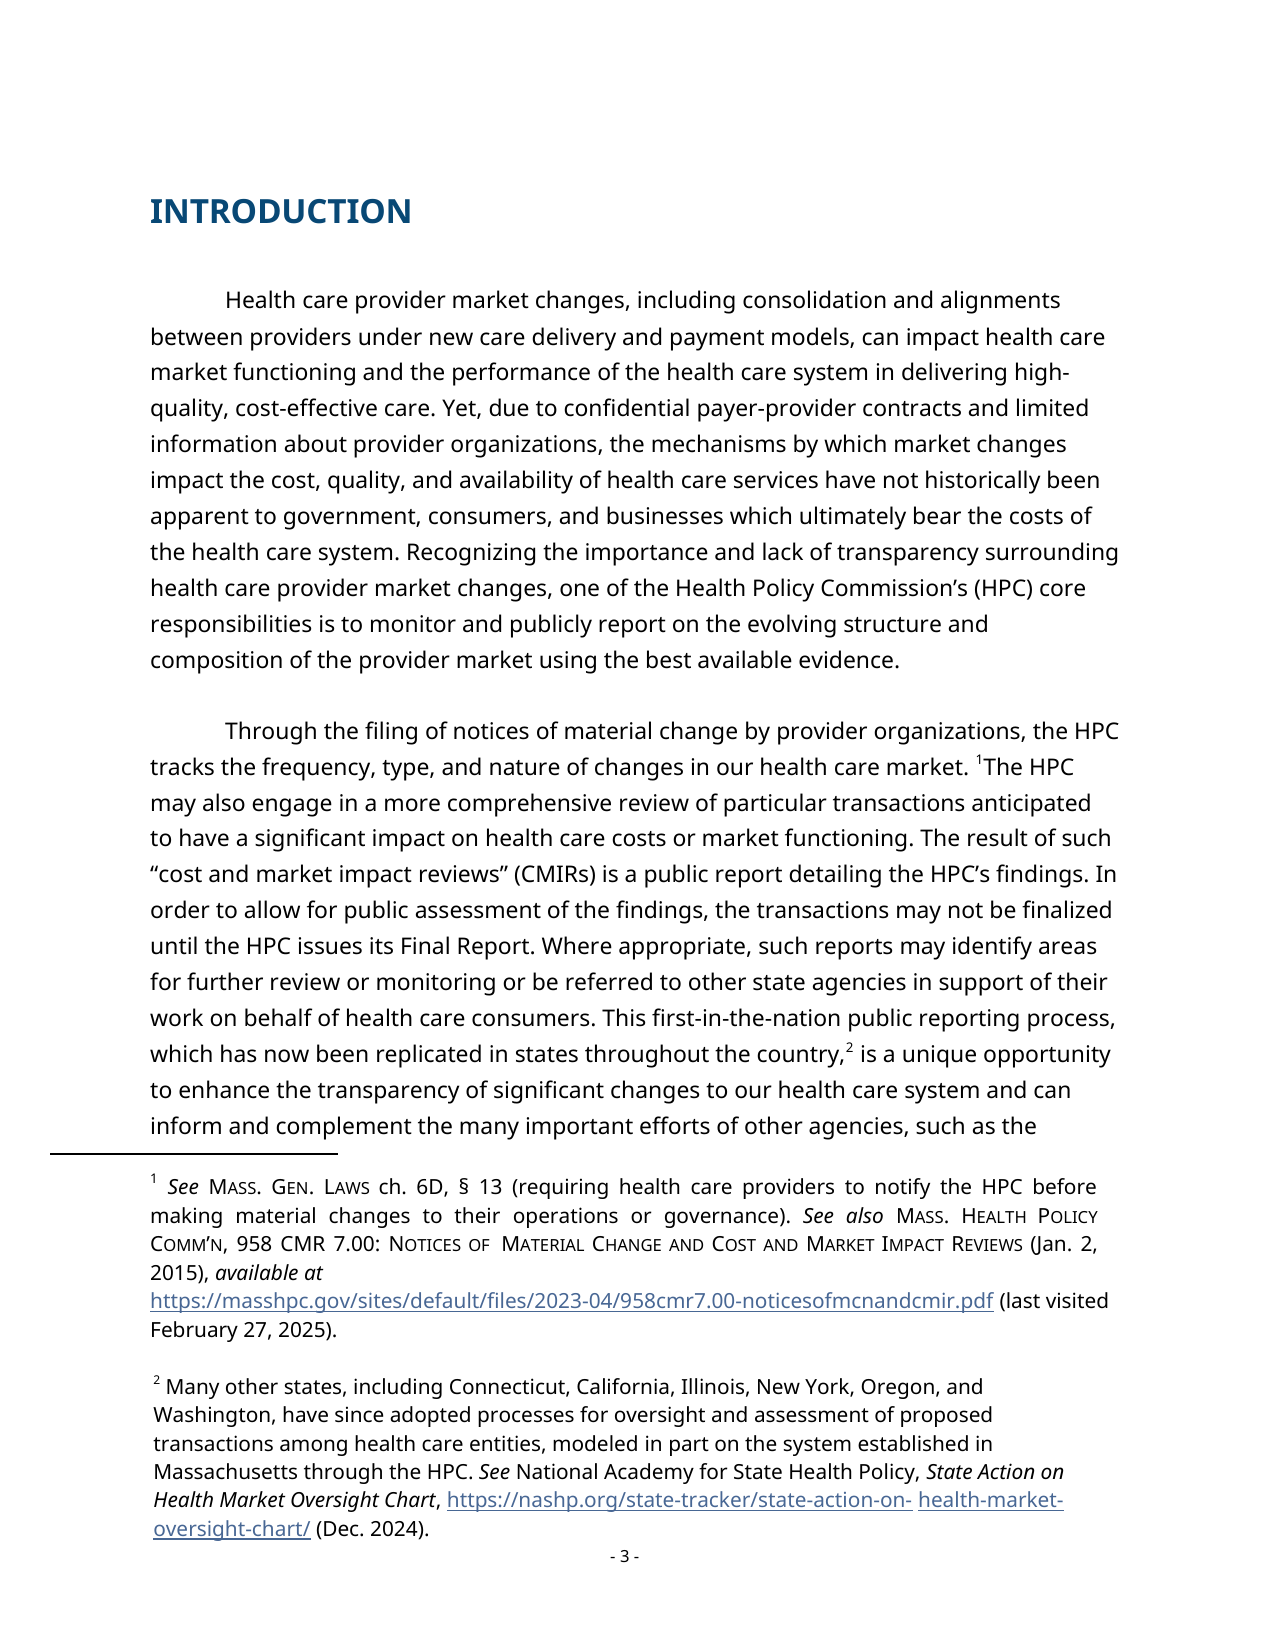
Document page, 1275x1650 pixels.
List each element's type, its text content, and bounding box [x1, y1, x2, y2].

text Through the filing of notices of material change by provider organizations, the HPC tracks the frequency, type, and nature of changes in our health care market. The HPC may also engage in a more comprehensive review of particular transactions anticipated to have a significant impact on health care costs or market functioning. The result of such “cost and market impact reviews” (CMIRs) is a public report detailing the HPC’s findings. In order to allow for public assessment of the findings, the transactions may not be finalized until the HPC issues its Final Report. Where appropriate, such reports may identify areas for further review or monitoring or be referred to other state agencies in support of their work on behalf of health care consumers. This first-in-the-nation public reporting process, which has now been replicated in states throughout the country, is a unique opportunity to enhance the transparency of significant changes to our health care system and can inform and complement the many important efforts of other agencies, such as the Attorney General’s Office, the Department of Public Health, the Center for Health Information and Analysis, and the Division of Insurance, in monitoring and overseeing our health care market. [150, 714, 1119, 1141]
subtitle INTRODUCTION [150, 187, 1198, 233]
text Health care provider market changes, including consolidation and alignments between providers under new care delivery and payment models, can impact health care market functioning and the performance of the health care system in delivering high-quality, cost-effective care. Yet, due to confidential payer-provider contracts and limited information about provider organizations, the mechanisms by which market changes impact the cost, quality, and availability of health care services have not historically been apparent to government, consumers, and businesses which ultimately bear the costs of the health care system. Recognizing the importance and lack of transparency surrounding health care provider market changes, one of the Health Policy Commission’s (HPC) core responsibilities is to monitor and publicly report on the evolving structure and composition of the provider market using the best available evidence. [150, 284, 1125, 675]
